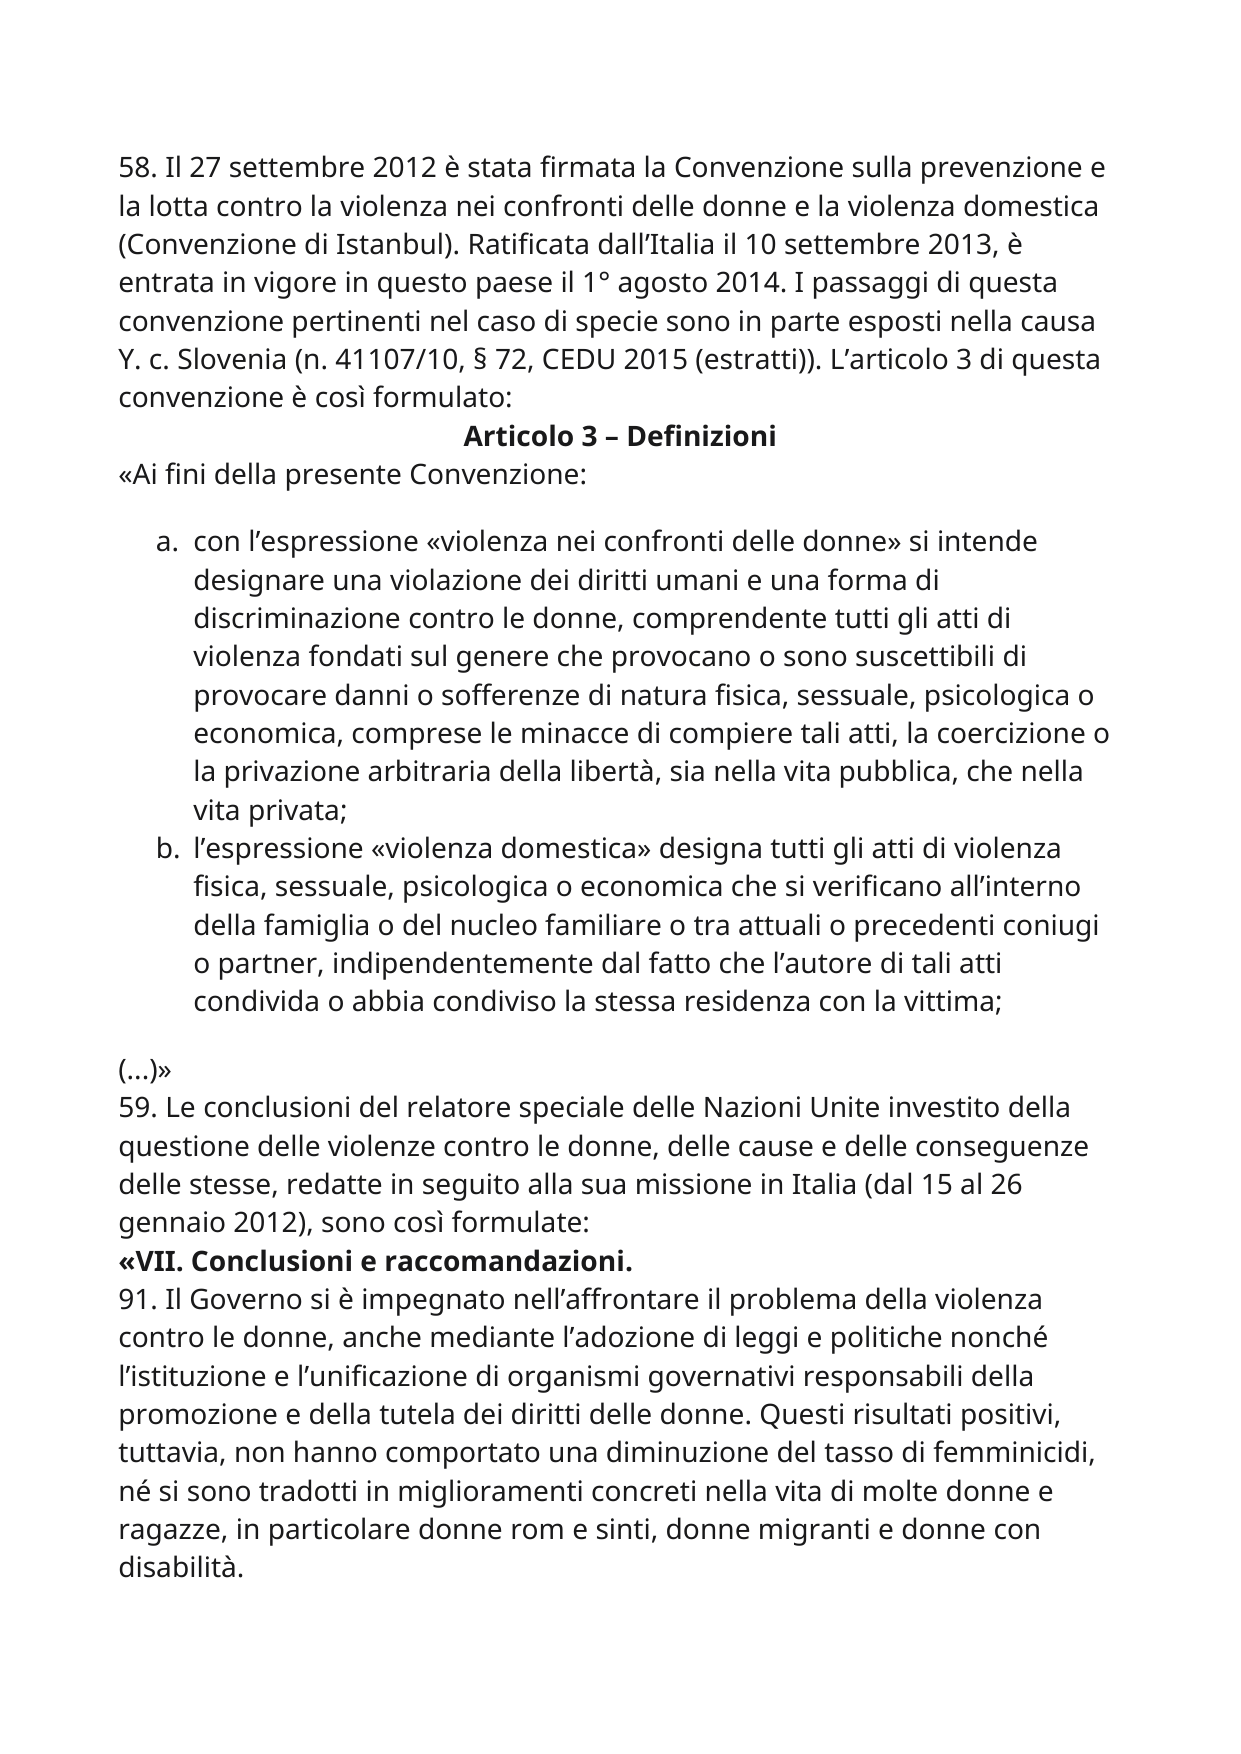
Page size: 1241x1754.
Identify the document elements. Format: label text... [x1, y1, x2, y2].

text 91. Il Governo si è impegnato nell’affrontare il problema della violenza contro le donne, anche mediante l’adozione di leggi e politiche nonché l’istituzione e l’unificazione di organismi governativi responsabili della promozione e della tutela dei diritti delle donne. Questi risultati positivi, tuttavia, non hanno comportato una diminuzione del tasso di femminicidi, né si sono tradotti in miglioramenti concreti nella vita di molte donne e ragazze, in particolare donne rom e sinti, donne migranti e donne con disabilità. [118, 1279, 1122, 1586]
text «VII. Conclusioni e raccomandazioni. [118, 1241, 1122, 1279]
text 59. Le conclusioni del relatore speciale delle Nazioni Unite investito della questione delle violenze contro le donne, delle cause e delle conseguenze delle stesse, redatte in seguito alla sua missione in Italia (dal 15 al 26 gennaio 2012), sono così formulate: [118, 1088, 1122, 1241]
text 58. Il 27 settembre 2012 è stata firmata la Convenzione sulla prevenzione e la lotta contro la violenza nei confronti delle donne e la violenza domestica (Convenzione di Istanbul). Ratificata dall’Italia il 10 settembre 2013, è entrata in vigore in questo paese il 1° agosto 2014. I passaggi di questa convenzione pertinenti nel caso di specie sono in parte esposti nella causa Y. c. Slovenia (n. 41107/10, § 72, CEDU 2015 (estratti)). L’articolo 3 di questa convenzione è così formulato: [118, 148, 1122, 416]
list con l’espressione «violenza nei confronti delle donne» si intende designare una violazione dei diritti umani e una forma di discriminazione contro le donne, comprendente tutti gli atti di violenza fondati sul genere che provocano o sono suscettibili di provocare danni o sofferenze di natura fisica, sessuale, psicologica o economica, comprese le minacce di compiere tali atti, la coercizione o la privazione arbitraria della libertà, sia nella vita pubblica, che nella vita privata; [156, 522, 1122, 828]
text (...)» [118, 1049, 1122, 1088]
text «Ai fini della presente Convenzione: [118, 454, 1122, 493]
text Articolo 3 – Definizioni [118, 416, 1122, 454]
list l’espressione «violenza domestica» designa tutti gli atti di violenza fisica, sessuale, psicologica o economica che si verificano all’interno della famiglia o del nucleo familiare o tra attuali o precedenti coniugi o partner, indipendentemente dal fatto che l’autore di tali atti condivida o abbia condiviso la stessa residenza con la vittima; [156, 828, 1122, 1020]
